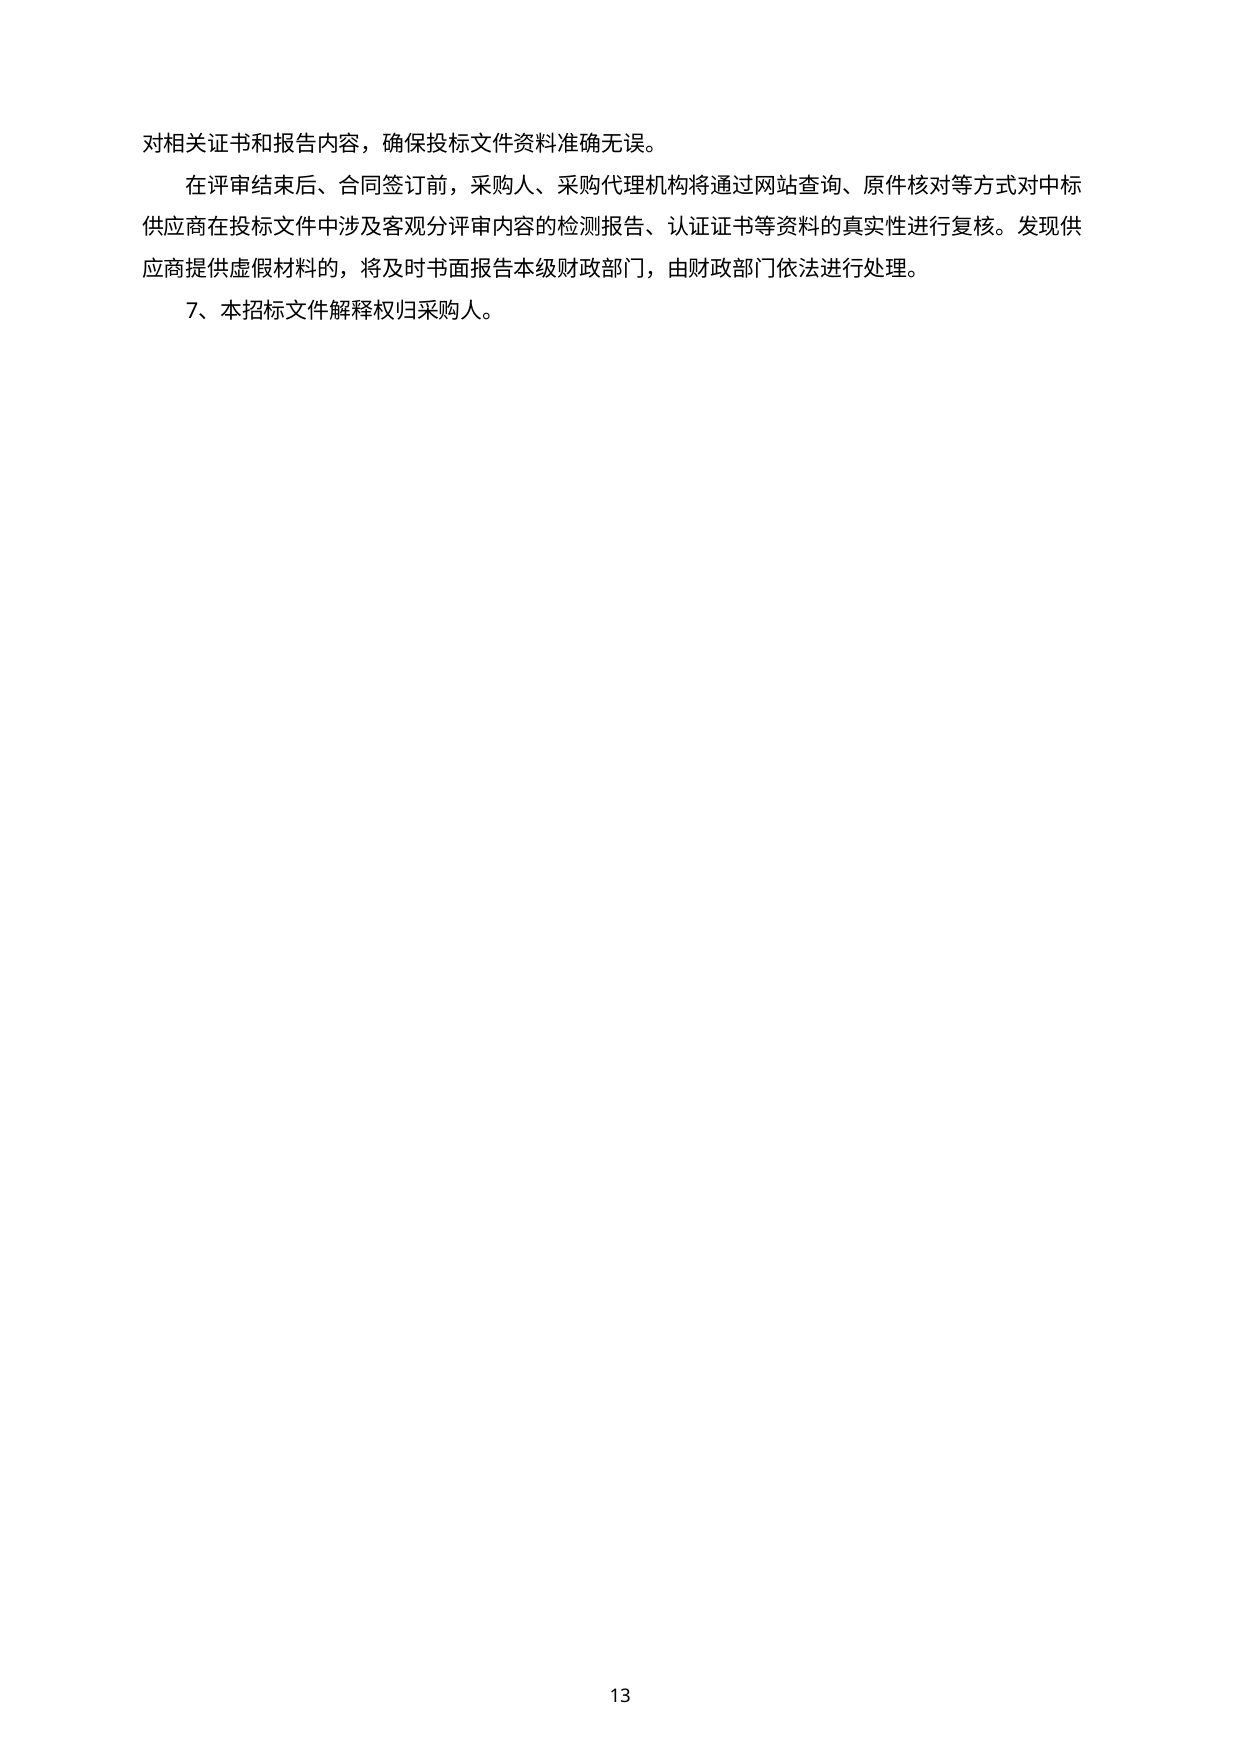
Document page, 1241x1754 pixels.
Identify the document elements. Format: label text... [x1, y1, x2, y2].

text 在评审结束后、合同签订前，采购人、采购代理机构将通过网站查询、原件核对等方式对中标供应商在投标文件中涉及客观分评审内容的检测报告、认证证书等资料的真实性进行复核。发现供应商提供虚假材料的，将及时书面报告本级财政部门，由财政部门依法进行处理。 [142, 160, 1098, 285]
text 7、本招标文件解释权归采购人。 [142, 285, 1098, 326]
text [142, 118, 1098, 160]
